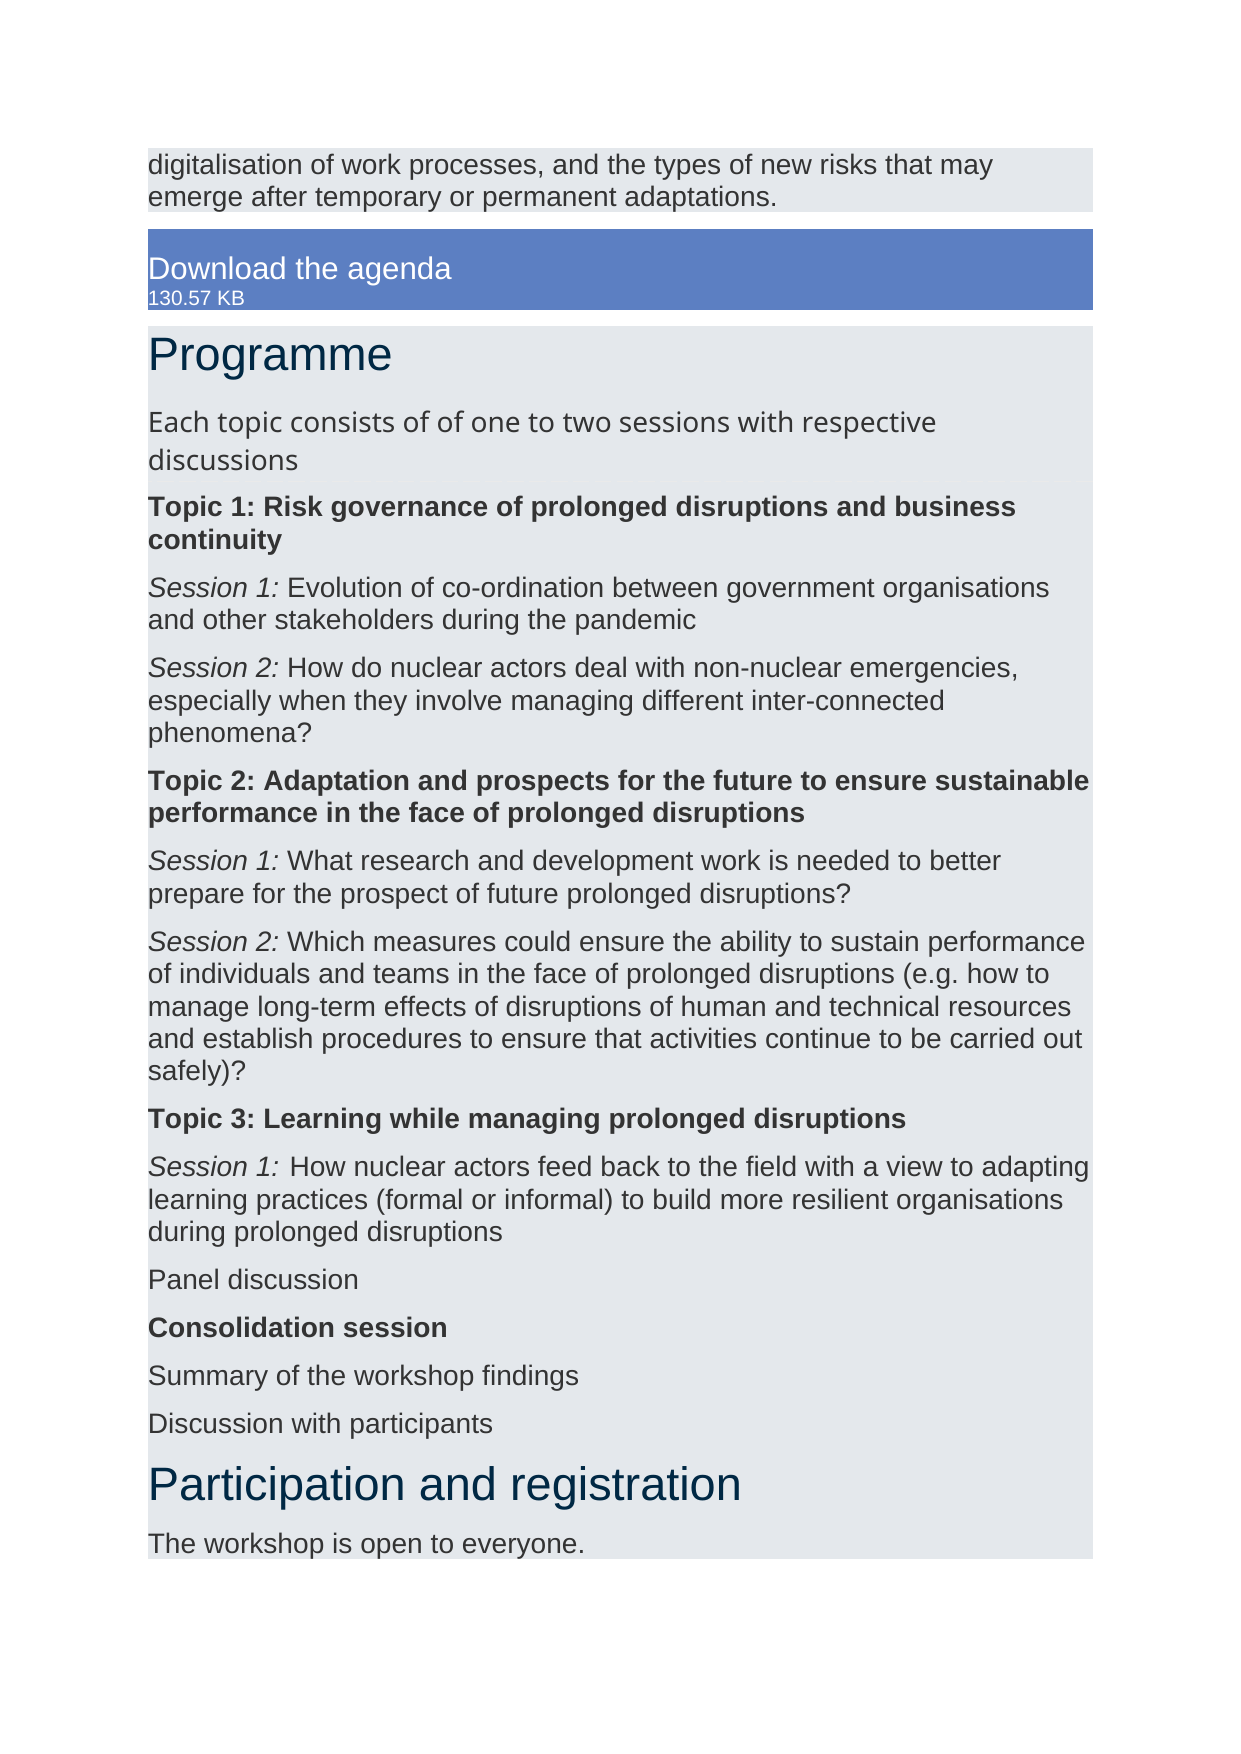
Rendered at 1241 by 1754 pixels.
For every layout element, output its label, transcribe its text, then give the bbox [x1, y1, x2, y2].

text Each topic consists of of one to two sessions with respective discussions [148, 402, 1093, 482]
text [148, 148, 1093, 212]
text Topic 2: Adaptation and prospects for the future to ensure sustainable performance in the face of prolonged disruptions [148, 764, 1093, 829]
text Session 1: How nuclear actors feed back to the field with a view to adapting learning practices (formal or informal) to build more resilient organisations during prolonged disruptions [148, 1150, 1093, 1248]
text Panel discussion [148, 1263, 1093, 1296]
text Topic 1: Risk governance of prolonged disruptions and business continuity [148, 490, 1093, 555]
text Consolidation session [148, 1311, 1093, 1344]
text Summary of the workshop findings [148, 1359, 1093, 1392]
text Session 2: How do nuclear actors deal with non-nuclear emergencies, especially when they involve managing different inter-connected phenomena? [148, 651, 1093, 748]
text Session 2: Which measures could ensure the ability to sustain performance of individuals and teams in the face of prolonged disruptions (e.g. how to manage long-term effects of disruptions of human and technical resources and establish procedures to ensure that activities continue to be carried out safely)? [148, 925, 1093, 1087]
text Topic 3: Learning while managing prolonged disruptions [148, 1102, 1093, 1135]
text 130.57 KB [148, 286, 1093, 310]
text The workshop is open to everyone. [148, 1527, 1093, 1559]
text Download the agenda [148, 229, 1093, 286]
text Discussion with participants [148, 1407, 1093, 1440]
text Session 1: What research and development work is needed to better prepare for the prospect of future prolonged disruptions? [148, 844, 1093, 909]
text Session 1: Evolution of co-ordination between government organisations and other stakeholders during the pandemic [148, 571, 1093, 636]
text Participation and registration [148, 1456, 1093, 1510]
text Programme [148, 326, 1093, 380]
